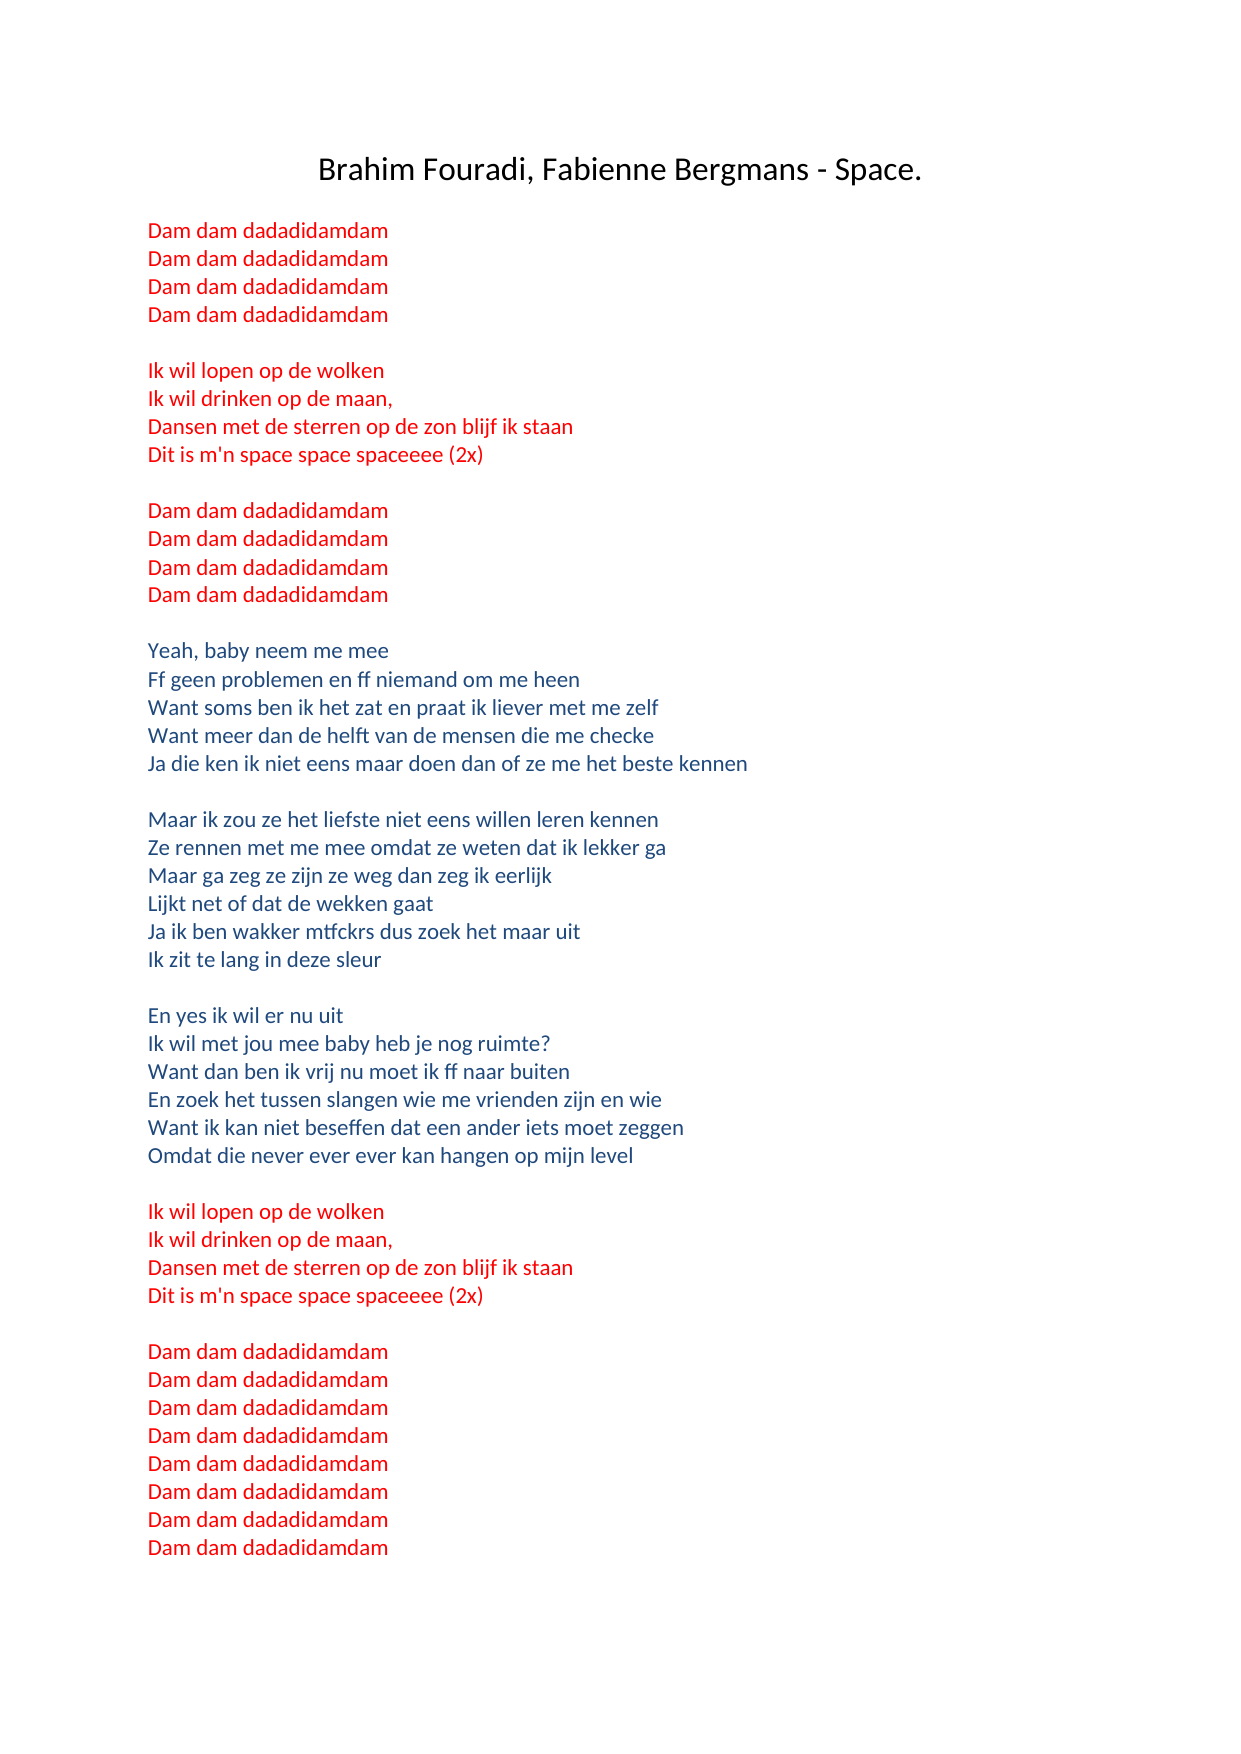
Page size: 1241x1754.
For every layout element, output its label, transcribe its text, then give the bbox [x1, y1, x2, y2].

text Ik wil drinken op de maan, [148, 1225, 1093, 1253]
text Dansen met de sterren op de zon blijf ik staan [148, 412, 1093, 441]
text Want meer dan de helft van de mensen die me checke [148, 721, 1093, 749]
text Ff geen problemen en ff niemand om me heen [148, 665, 1093, 693]
text Ik zit te lang in deze sleur [148, 945, 1093, 973]
text Dam dam dadadidamdam [148, 524, 1093, 553]
text Dam dam dadadidamdam [148, 300, 1093, 328]
text Lijkt net of dat de wekken gaat [148, 889, 1093, 917]
text Ik wil lopen op de wolken [148, 1197, 1093, 1225]
text Omdat die never ever ever kan hangen op mijn level [148, 1141, 1093, 1169]
text Dam dam dadadidamdam [148, 497, 1093, 524]
text En yes ik wil er nu uit [148, 1001, 1093, 1029]
text Dam dam dadadidamdam [148, 1393, 1093, 1421]
text Ja ik ben wakker mtfckrs dus zoek het maar uit [148, 917, 1093, 945]
text Ja die ken ik niet eens maar doen dan of ze me het beste kennen [148, 749, 1093, 777]
text Ik wil drinken op de maan, [148, 384, 1093, 412]
text Dam dam dadadidamdam [148, 216, 1093, 244]
text Dam dam dadadidamdam [148, 1533, 1093, 1561]
text Dit is m'n space space spaceeee (2x) [148, 1281, 1093, 1309]
text Dam dam dadadidamdam [148, 1365, 1093, 1393]
text Dam dam dadadidamdam [148, 581, 1093, 609]
text Dam dam dadadidamdam [148, 272, 1093, 300]
text Dam dam dadadidamdam [148, 553, 1093, 581]
text Dam dam dadadidamdam [148, 1421, 1093, 1449]
text Dansen met de sterren op de zon blijf ik staan [148, 1253, 1093, 1281]
text Brahim Fouradi, Fabienne Bergmans - Space. [148, 148, 1093, 188]
text Dam dam dadadidamdam [148, 1505, 1093, 1533]
text Want ik kan niet beseffen dat een ander iets moet zeggen [148, 1113, 1093, 1141]
text Want dan ben ik vrij nu moet ik ff naar buiten [148, 1057, 1093, 1085]
text En zoek het tussen slangen wie me vrienden zijn en wie [148, 1085, 1093, 1113]
text Dam dam dadadidamdam [148, 1449, 1093, 1477]
text Dam dam dadadidamdam [148, 244, 1093, 272]
text Want soms ben ik het zat en praat ik liever met me zelf [148, 693, 1093, 721]
text Yeah, baby neem me mee [148, 637, 1093, 665]
text Maar ik zou ze het liefste niet eens willen leren kennen [148, 805, 1093, 833]
text Dam dam dadadidamdam [148, 1477, 1093, 1505]
text Maar ga zeg ze zijn ze weg dan zeg ik eerlijk [148, 861, 1093, 889]
text Dam dam dadadidamdam [148, 1337, 1093, 1365]
text Dit is m'n space space spaceeee (2x) [148, 441, 1093, 468]
text Ik wil lopen op de wolken [148, 356, 1093, 384]
text Ik wil met jou mee baby heb je nog ruimte? [148, 1029, 1093, 1057]
text Ze rennen met me mee omdat ze weten dat ik lekker ga [148, 833, 1093, 861]
